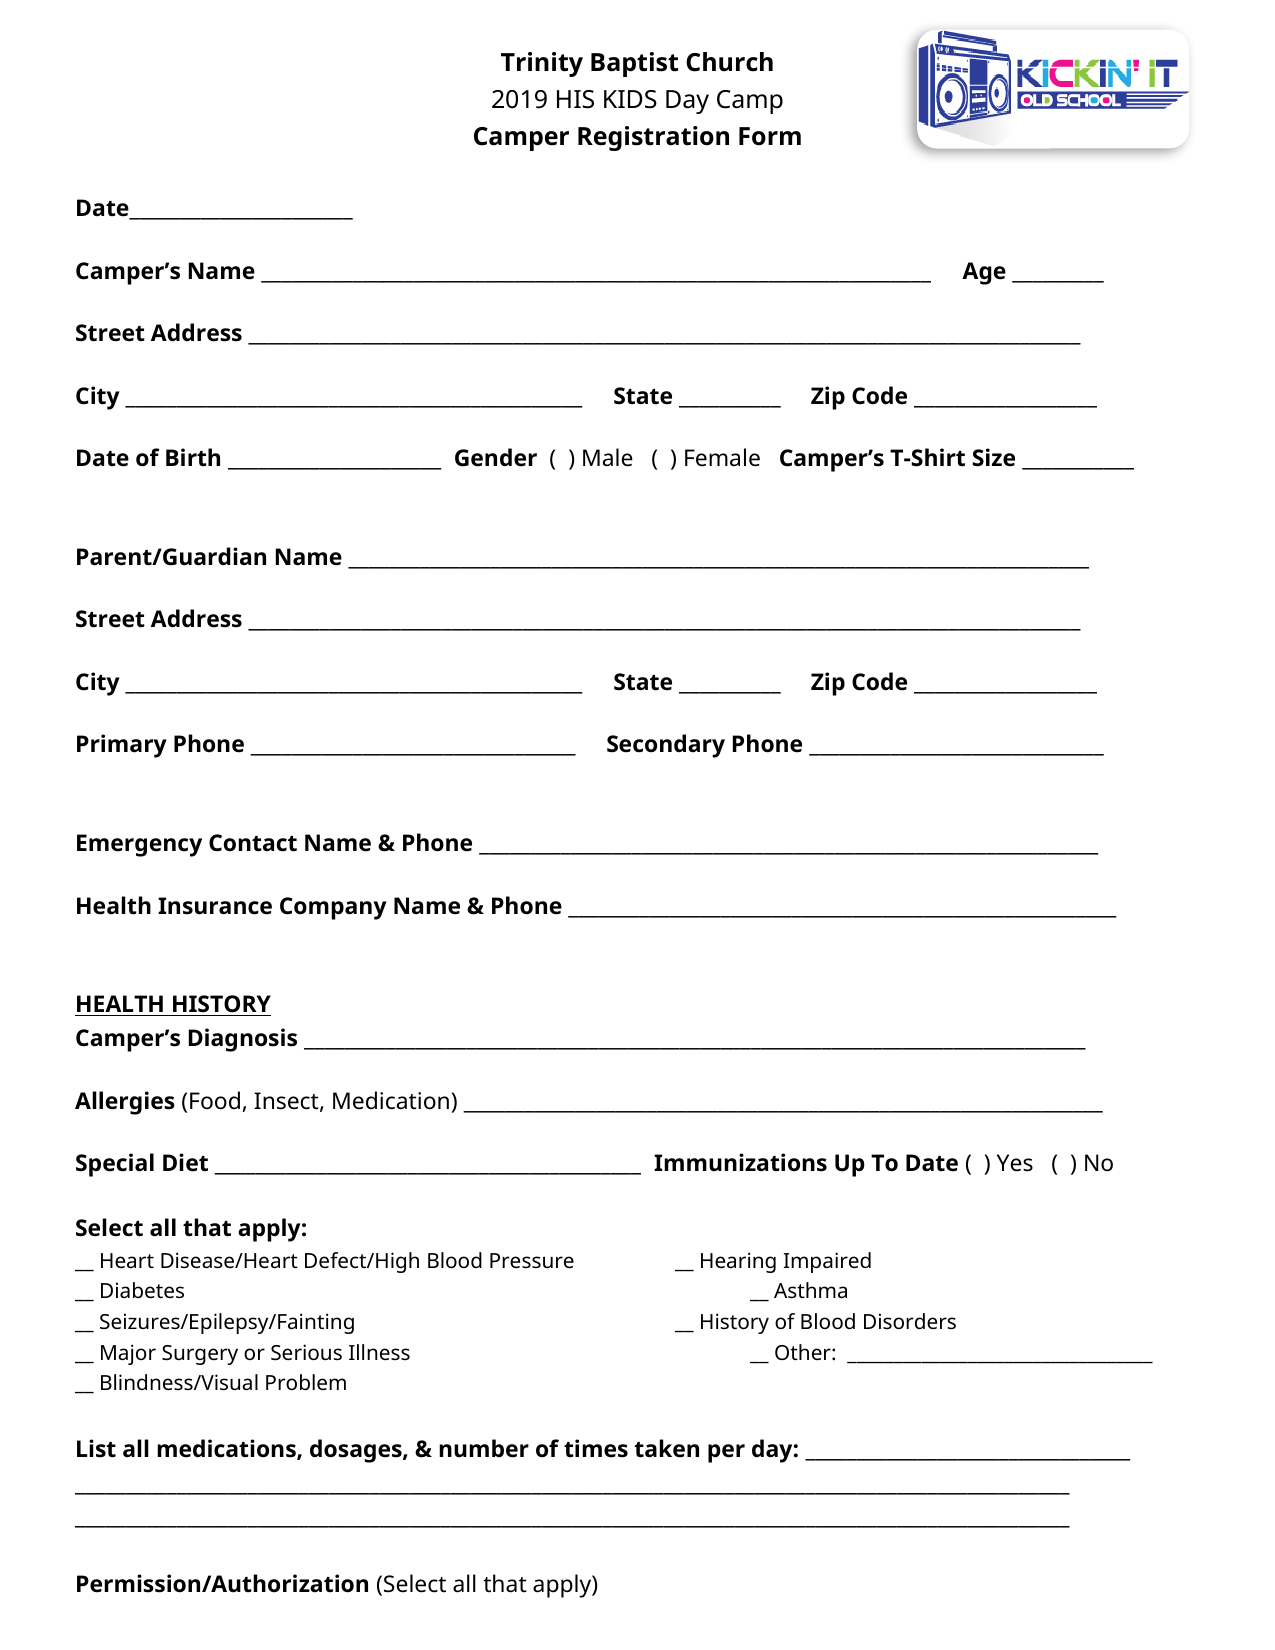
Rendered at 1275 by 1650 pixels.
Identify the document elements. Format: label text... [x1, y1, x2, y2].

text Permission/Authorization (Select all that apply) [75, 1568, 1200, 1599]
text __ Diabetes __ Asthma [75, 1276, 1200, 1305]
text Select all that apply: [75, 1212, 1200, 1243]
text Street Address __________________________________________________________________________________ [75, 603, 1200, 634]
text Camper Registration Form [75, 118, 1200, 153]
text Parent/Guardian Name _________________________________________________________________________ [75, 541, 1200, 572]
text Date of Birth _____________________ Gender ( ) Male ( ) Female Camper’s T-Shirt Size ___________ [75, 442, 1200, 473]
picture [917, 29, 1189, 45]
text Street Address __________________________________________________________________________________ [75, 317, 1200, 348]
text Allergies (Food, Insect, Medication) _______________________________________________________________ [75, 1084, 1200, 1116]
text __________________________________________________________________________________________________ [75, 1466, 1200, 1498]
text __ Blindness/Visual Problem [75, 1368, 1200, 1397]
text HEALTH HISTORY [75, 988, 1200, 1019]
text Camper’s Diagnosis _____________________________________________________________________________ [75, 1022, 1200, 1053]
text Emergency Contact Name & Phone _____________________________________________________________ [75, 827, 1200, 858]
text Camper’s Name __________________________________________________________________ Age _________ [75, 254, 1200, 286]
text __________________________________________________________________________________________________ [75, 1500, 1200, 1531]
text Special Diet __________________________________________ Immunizations Up To Date ( ) Yes ( ) No [75, 1147, 1200, 1178]
text Date______________________ [75, 192, 1200, 223]
text List all medications, dosages, & number of times taken per day: ________________________________ [75, 1433, 1200, 1464]
text Trinity Baptist Church [75, 45, 1200, 79]
text City _____________________________________________ State __________ Zip Code __________________ [75, 379, 1200, 411]
text 2019 HIS KIDS Day Camp [75, 82, 1200, 116]
text Primary Phone ________________________________ Secondary Phone _____________________________ [75, 728, 1200, 759]
text Health Insurance Company Name & Phone ______________________________________________________ [75, 889, 1200, 921]
text __ Seizures/Epilepsy/Fainting __ History of Blood Disorders [75, 1307, 1200, 1336]
text __ Major Surgery or Serious Illness __ Other: _________________________________ [75, 1338, 1200, 1366]
text __ Heart Disease/Heart Defect/High Blood Pressure __ Hearing Impaired [75, 1246, 1200, 1274]
text City _____________________________________________ State __________ Zip Code __________________ [75, 666, 1200, 697]
